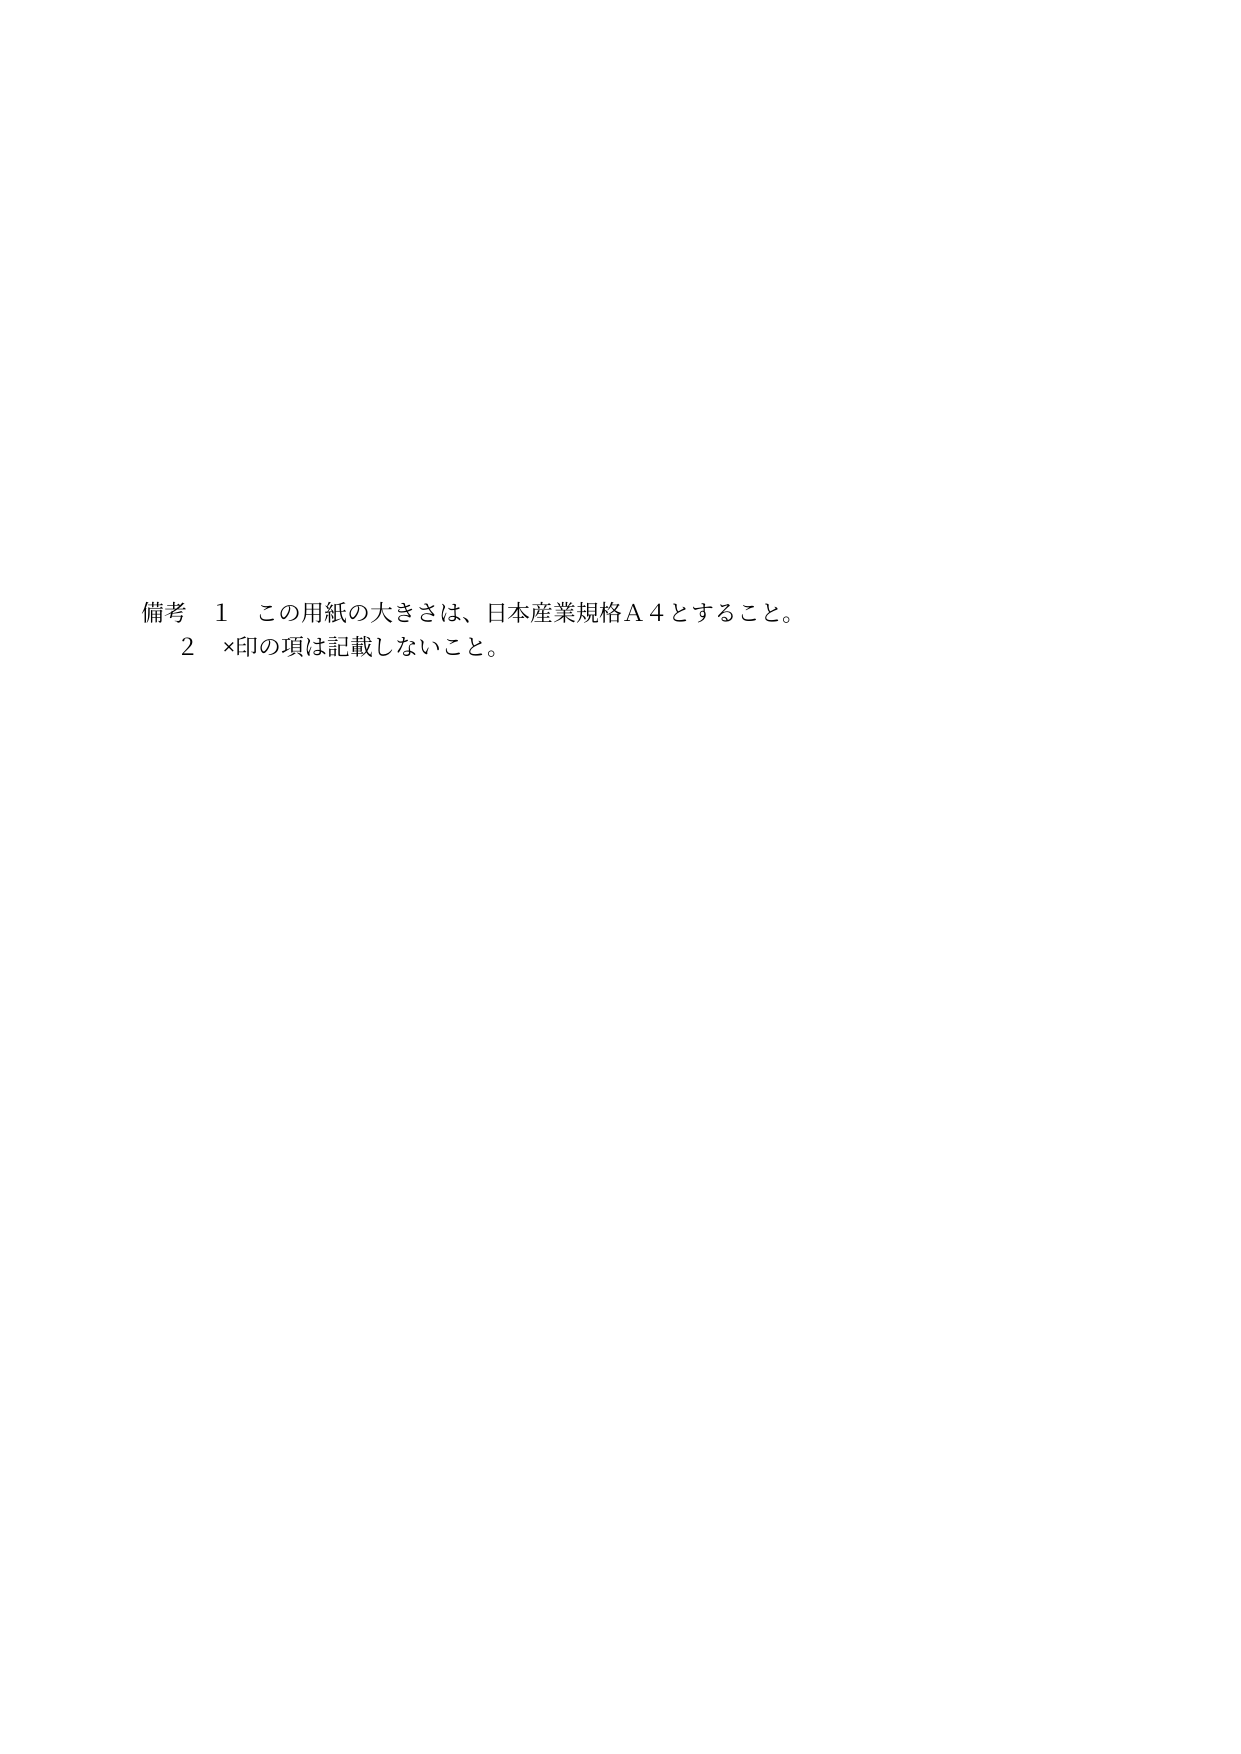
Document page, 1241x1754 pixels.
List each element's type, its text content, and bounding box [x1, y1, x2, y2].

text ２ ×印の項は記載しないこと。 [106, 629, 1134, 663]
text 備考 １ この用紙の大きさは、日本産業規格Ａ４とすること。 [106, 595, 1134, 629]
